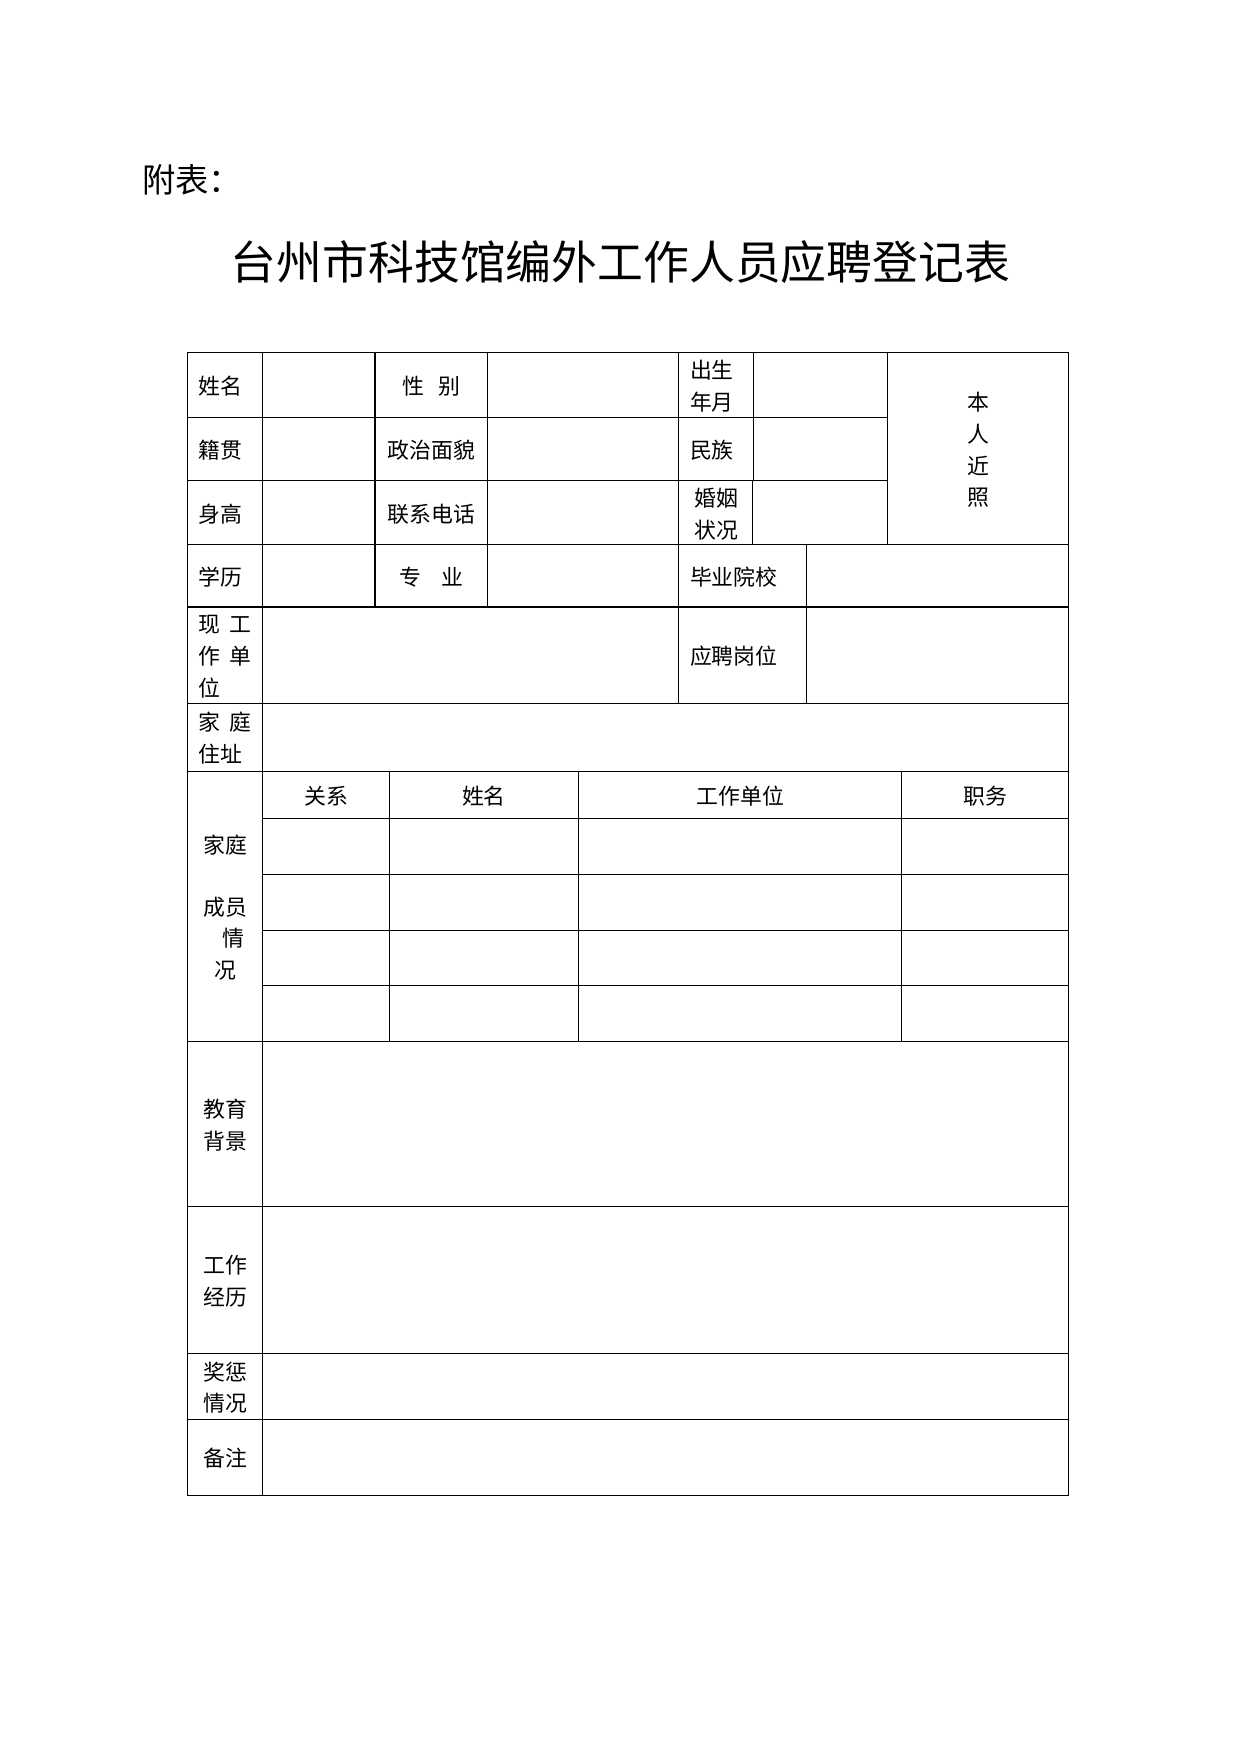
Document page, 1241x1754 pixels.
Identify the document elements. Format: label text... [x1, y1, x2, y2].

table_cell [902, 819, 1068, 874]
table_cell [579, 986, 901, 1041]
table_cell 备注 [188, 1420, 262, 1495]
table_cell 奖惩情况 [188, 1354, 262, 1419]
table_cell 毕业院校 [679, 545, 806, 606]
table_cell 联系电话 [376, 481, 487, 544]
table_cell [263, 931, 389, 985]
table_cell 工作经历 [188, 1207, 262, 1353]
table_cell 政治面貌 [376, 418, 487, 480]
table_cell [902, 986, 1068, 1041]
table_cell 职务 [902, 772, 1068, 818]
table_cell [390, 931, 578, 985]
table_cell 工作单位 [579, 772, 901, 818]
table_cell [488, 481, 678, 544]
table_header [263, 353, 374, 417]
table_header 姓名 [188, 353, 262, 417]
table_cell [488, 418, 678, 480]
table_cell 专 业 [376, 545, 487, 606]
table_cell [263, 608, 678, 702]
table_cell [902, 875, 1068, 930]
text 台州市科技馆编外工作人员应聘登记表 [142, 211, 1098, 308]
table_cell [390, 986, 578, 1041]
table_cell [488, 545, 678, 606]
table_cell 家庭 成员 情况 [188, 772, 262, 1041]
table_header 出生 年月 [679, 353, 753, 417]
table_cell 教育背景 [188, 1042, 262, 1206]
table_cell 现工作单位 [188, 608, 262, 702]
table_cell [807, 608, 1068, 702]
table_cell 应聘岗位 [679, 608, 806, 702]
table_cell 籍贯 [188, 418, 262, 480]
table_cell [263, 1042, 1068, 1206]
table_header [754, 353, 887, 417]
table_cell [579, 819, 901, 874]
table_cell 姓名 [390, 772, 578, 818]
table_cell 家庭住址 [188, 704, 262, 771]
table_cell [263, 1207, 1068, 1353]
table_cell [263, 1420, 1068, 1495]
table_cell [579, 931, 901, 985]
table_cell [579, 875, 901, 930]
table_cell 学历 [188, 545, 262, 606]
table_cell [807, 545, 1068, 606]
table_header [488, 353, 678, 417]
table_cell 关系 [263, 772, 389, 818]
table_cell [263, 545, 374, 606]
table_cell 身高 [188, 481, 262, 544]
table_cell [263, 481, 374, 544]
table_cell [263, 875, 389, 930]
table_cell [263, 986, 389, 1041]
table_cell 婚姻状况 [679, 481, 752, 544]
table_cell [263, 704, 1068, 771]
table_cell [902, 931, 1068, 985]
table_cell [390, 819, 578, 874]
table_cell [753, 481, 887, 544]
table_cell [263, 1354, 1068, 1419]
text 附表： [142, 146, 1098, 211]
table_header 本 人 近 照 [888, 353, 1068, 544]
table_cell 民族 [679, 418, 753, 480]
table_cell [263, 819, 389, 874]
table_cell [390, 875, 578, 930]
table_header 性 别 [376, 353, 487, 417]
table_cell [754, 418, 887, 480]
table_cell [263, 418, 374, 480]
